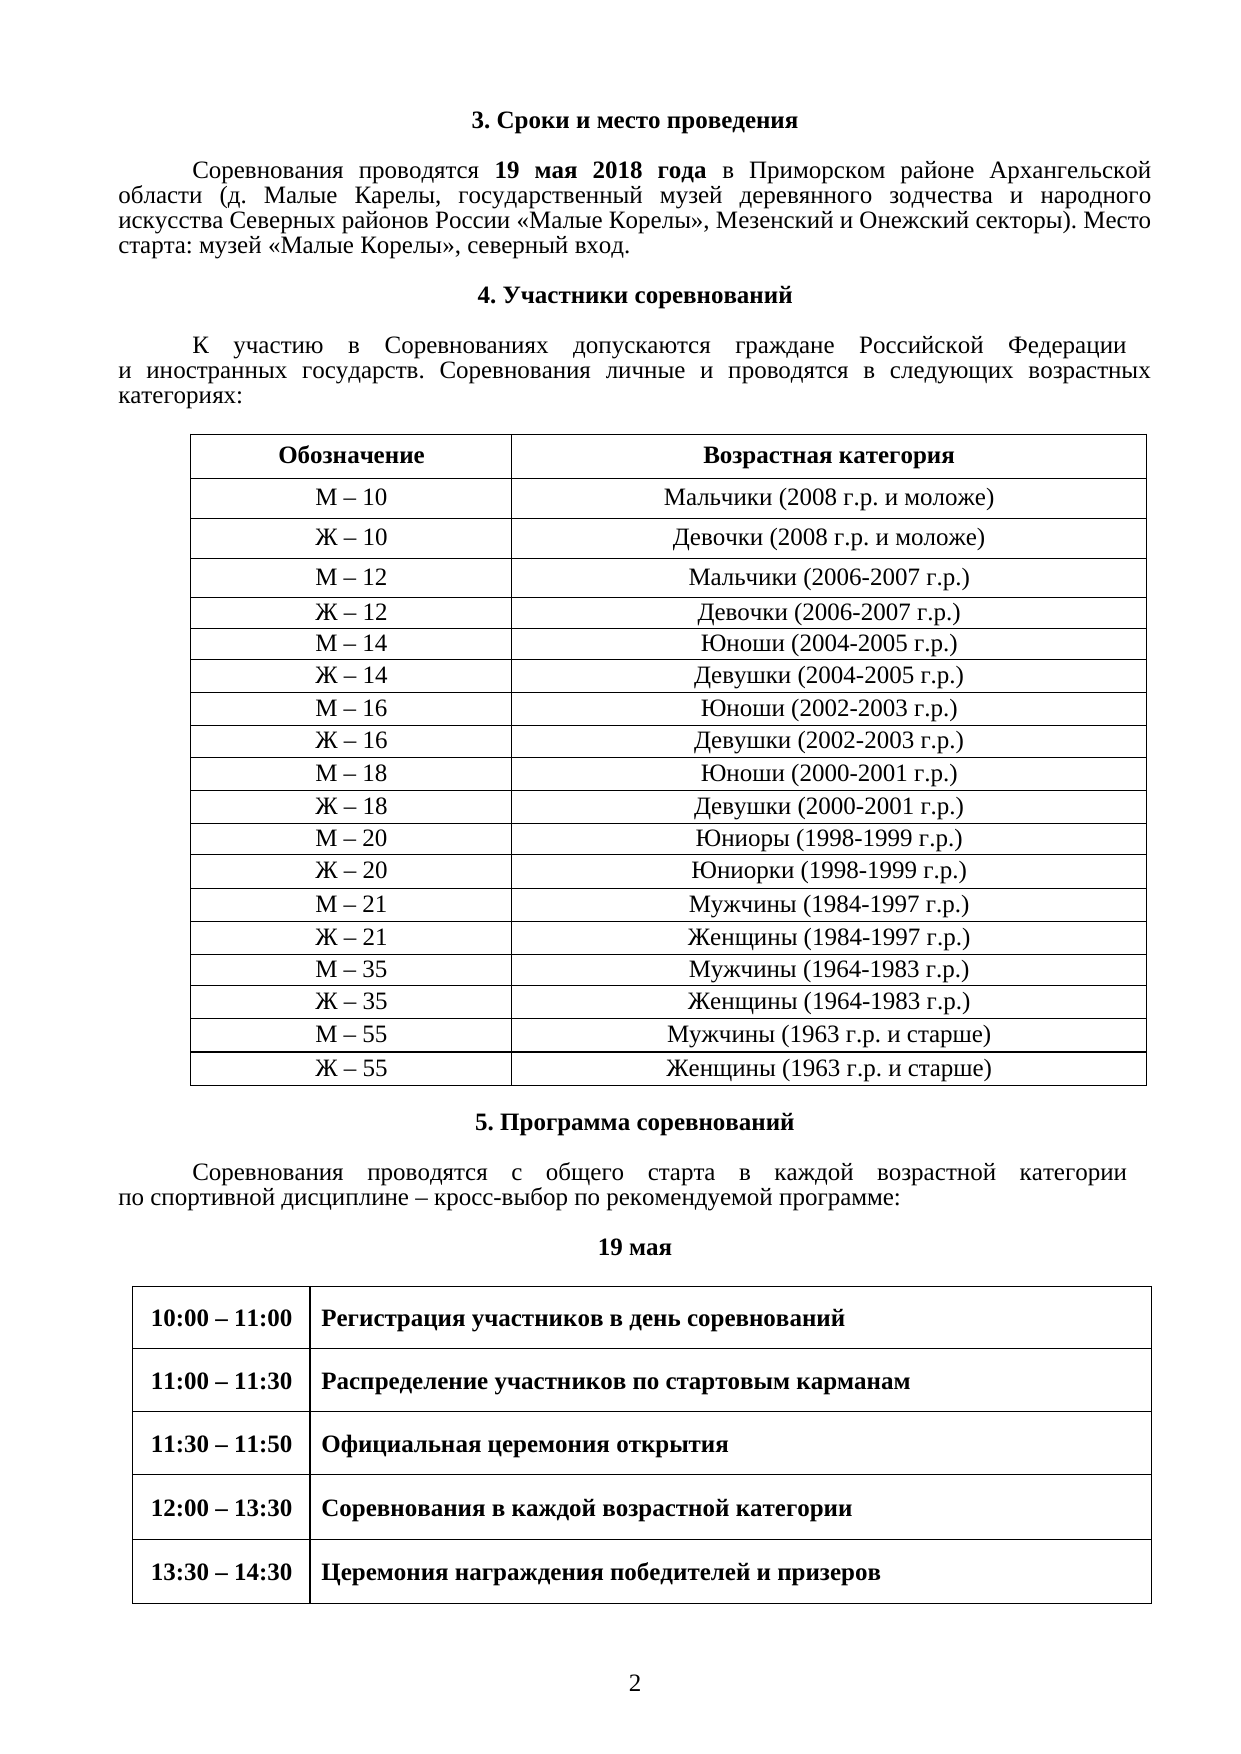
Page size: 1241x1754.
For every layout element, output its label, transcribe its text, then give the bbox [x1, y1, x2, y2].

table_cell Женщины (1964-1983 г.р.) [512, 986, 1146, 1018]
table_cell Мужчины (1984-1997 г.р.) [512, 889, 1146, 921]
table_cell М – 20 [191, 824, 511, 854]
table_cell М – 35 [191, 955, 511, 985]
table_cell 11:00 – 11:30 [133, 1349, 309, 1411]
table_cell Официальная церемония открытия [311, 1412, 1151, 1474]
table_cell Юноши (2000-2001 г.р.) [512, 758, 1146, 790]
table_cell М – 18 [191, 758, 511, 790]
table_cell Соревнования в каждой возрастной категории [311, 1475, 1151, 1539]
table_cell Ж – 35 [191, 986, 511, 1018]
table_cell Мужчины (1963 г.р. и старше) [512, 1019, 1146, 1051]
table_header 10:00 – 11:00 [133, 1287, 309, 1348]
table_cell Юноши (2002-2003 г.р.) [512, 693, 1146, 725]
table_cell Юниоры (1998-1999 г.р.) [512, 824, 1146, 854]
table_header Регистрация участников в день соревнований [311, 1287, 1151, 1348]
table_header Возрастная категория [512, 435, 1146, 478]
table_cell Юниорки (1998-1999 г.р.) [512, 855, 1146, 887]
table_cell Девушки (2000-2001 г.р.) [512, 791, 1146, 823]
table_cell 11:30 – 11:50 [133, 1412, 309, 1474]
text 3. Сроки и место проведения [118, 108, 1152, 133]
table_cell Девушки (2002-2003 г.р.) [512, 726, 1146, 757]
table_cell Мужчины (1964-1983 г.р.) [512, 955, 1146, 985]
table_cell Ж – 14 [191, 660, 511, 692]
text 5. Программа соревнований [118, 1111, 1152, 1136]
table_cell Ж – 10 [191, 519, 511, 557]
table_cell Ж – 18 [191, 791, 511, 823]
table_cell М – 14 [191, 629, 511, 659]
table_cell Девочки (2006-2007 г.р.) [512, 598, 1146, 628]
table_cell 13:30 – 14:30 [133, 1540, 309, 1603]
text Соревнования проводятся с общего старта в каждой возрастной категории по спортивной дисциплине – кросс-выбор по рекомендуемой программе: [118, 1161, 1152, 1211]
table_cell М – 10 [191, 479, 511, 518]
table_cell Ж – 55 [191, 1053, 511, 1085]
table_cell Мальчики (2008 г.р. и моложе) [512, 479, 1146, 518]
table_cell Девочки (2008 г.р. и моложе) [512, 519, 1146, 557]
text 4. Участники соревнований [118, 283, 1152, 308]
text Соревнования проводятся 19 мая 2018 года в Приморском районе Архангельской области (д. Малые Карелы, государственный музей деревянного зодчества и народного искусства Северных районов России «Малые Корелы», Мезенский и Онежский секторы). Место старта: музей «Малые Корелы», северный вход. [118, 158, 1152, 258]
table_header Обозначение [191, 435, 511, 478]
table_cell Ж – 20 [191, 855, 511, 887]
table_cell Женщины (1984-1997 г.р.) [512, 922, 1146, 954]
table_cell М – 21 [191, 889, 511, 921]
table_cell Мальчики (2006-2007 г.р.) [512, 559, 1146, 597]
table_cell М – 16 [191, 693, 511, 725]
table_cell 12:00 – 13:30 [133, 1475, 309, 1539]
table_cell Женщины (1963 г.р. и старше) [512, 1053, 1146, 1085]
text 19 мая [118, 1236, 1152, 1261]
table_cell Ж – 21 [191, 922, 511, 954]
text К участию в Соревнованиях допускаются граждане Российской Федерации и иностранных государств. Соревнования личные и проводятся в следующих возрастных категориях: [118, 333, 1152, 408]
table_cell Распределение участников по стартовым карманам [311, 1349, 1151, 1411]
table_cell Юноши (2004-2005 г.р.) [512, 629, 1146, 659]
table_cell М – 55 [191, 1019, 511, 1051]
table_cell Церемония награждения победителей и призеров [311, 1540, 1151, 1603]
table_cell Ж – 12 [191, 598, 511, 628]
table_cell Ж – 16 [191, 726, 511, 757]
table_cell Девушки (2004-2005 г.р.) [512, 660, 1146, 692]
table_cell М – 12 [191, 559, 511, 597]
